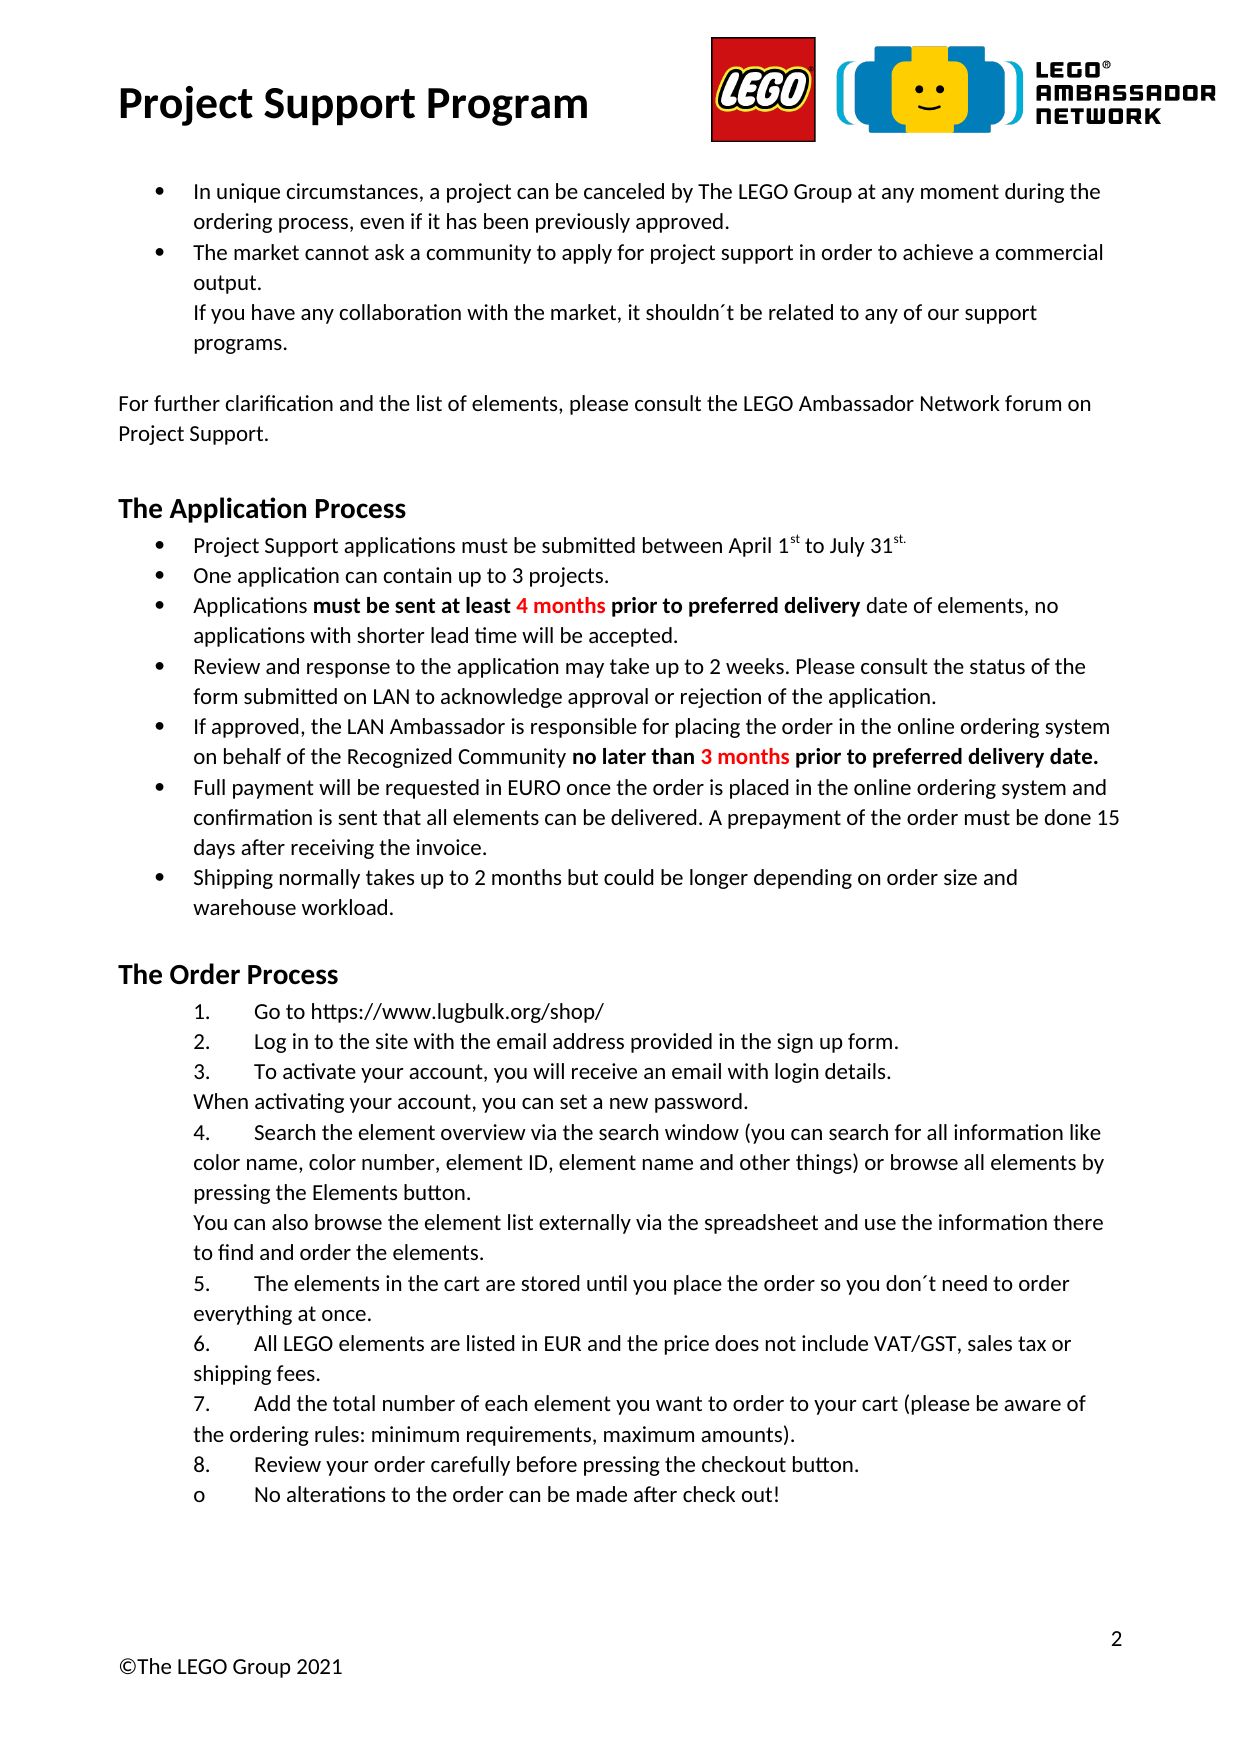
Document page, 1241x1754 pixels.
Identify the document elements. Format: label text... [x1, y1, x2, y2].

list In unique circumstances, a project can be canceled by The LEGO Group at any moment during the ordering process, even if it has been previously approved. [156, 177, 1122, 235]
list Project Support applications must be submitted between April 1st to July 31st. [156, 531, 1122, 559]
list o No alterations to the order can be made after check out! [193, 1480, 1122, 1508]
list Shipping normally takes up to 2 months but could be longer depending on order size and warehouse workload. [156, 863, 1122, 921]
list You can also browse the element list externally via the spreadsheet and use the information there to find and order the elements. [193, 1208, 1122, 1266]
list 4. Search the element overview via the search window (you can search for all information like color name, color number, element ID, element name and other things) or browse all elements by pressing the Elements button. [193, 1118, 1122, 1206]
list 2. Log in to the site with the email address provided in the sign up form. [193, 1027, 1122, 1055]
list 8. Review your order carefully before pressing the checkout button. [193, 1450, 1122, 1478]
list 5. The elements in the cart are stored until you place the order so you don´t need to order everything at once. [193, 1269, 1122, 1327]
list 1. Go to https://www.lugbulk.org/shop/ [193, 997, 1122, 1025]
list One application can contain up to 3 projects. [156, 561, 1122, 589]
list Applications must be sent at least 4 months prior to preferred delivery date of elements, no applications with shorter lead time will be accepted. [156, 591, 1122, 649]
subtitle The Order Process [118, 956, 1122, 991]
list Review and response to the application may take up to 2 weeks. Please consult the status of the form submitted on LAN to acknowledge approval or rejection of the application. [156, 652, 1122, 710]
text For further clarification and the list of elements, please consult the LEGO Ambassador Network forum on Project Support. [118, 389, 1122, 447]
list Full payment will be requested in EURO once the order is placed in the online ordering system and confirmation is sent that all elements can be delivered. A prepayment of the order must be done 15 days after receiving the invoice. [156, 773, 1122, 861]
list 6. All LEGO elements are listed in EUR and the price does not include VAT/GST, sales tax or shipping fees. [193, 1329, 1122, 1387]
list 3. To activate your account, you will receive an email with login details. [193, 1057, 1122, 1085]
list When activating your account, you can set a new password. [193, 1087, 1122, 1115]
list The market cannot ask a community to apply for project support in order to achieve a commercial output. If you have any collaboration with the market, it shouldn´t be related to any of our support programs. [156, 238, 1122, 356]
list 7. Add the total number of each element you want to order to your cart (please be aware of the ordering rules: minimum requirements, maximum amounts). [193, 1389, 1122, 1448]
subtitle The Application Process [118, 490, 1122, 526]
picture [711, 37, 1216, 142]
list If approved, the LAN Ambassador is responsible for placing the order in the online ordering system on behalf of the Recognized Community no later than 3 months prior to preferred delivery date. [156, 712, 1122, 770]
